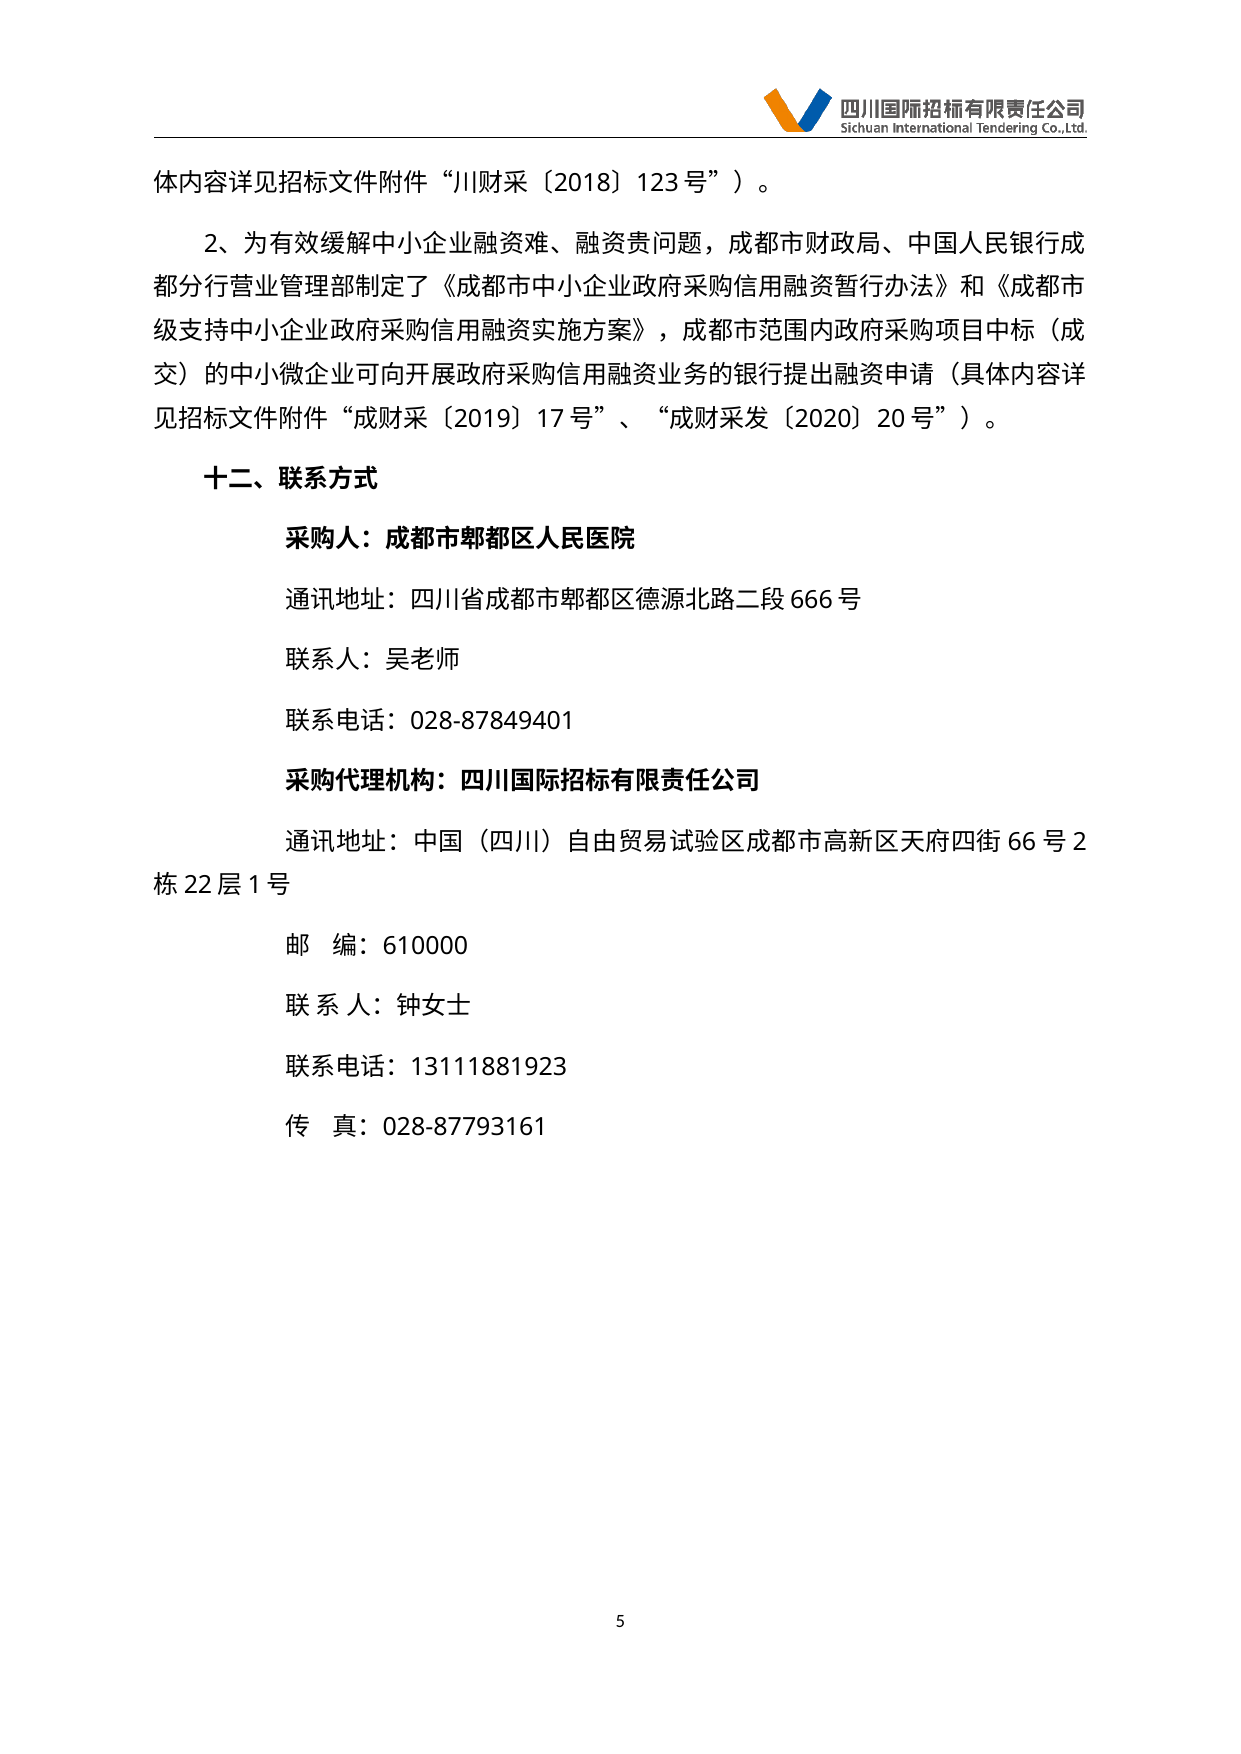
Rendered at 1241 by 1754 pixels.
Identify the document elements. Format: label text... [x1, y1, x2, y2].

text 通讯地址：四川省成都市郫都区德源北路二段666号 [153, 573, 1087, 617]
text 邮 编：610000 [153, 919, 1087, 963]
text 联系电话：13111881923 [153, 1040, 1087, 1084]
text 2、为有效缓解中小企业融资难、融资贵问题，成都市财政局、中国人民银行成都分行营业管理部制定了《成都市中小企业政府采购信用融资暂行办法》和《成都市级支持中小企业政府采购信用融资实施方案》，成都市范围内政府采购项目中标（成交）的中小微企业可向开展政府采购信用融资业务的银行提出融资申请（具体内容详见招标文件附件“成财采〔2019〕17号”、“成财采发〔2020〕20号”）。 [153, 217, 1087, 436]
picture [763, 88, 1087, 135]
text 采购人：成都市郫都区人民医院 [153, 513, 1087, 557]
text 十二、联系方式 [153, 452, 1087, 496]
text 联系人：吴老师 [153, 634, 1087, 677]
text 联 系 人：钟女士 [153, 979, 1087, 1023]
text 传 真：028-87793161 [153, 1100, 1087, 1144]
text 通讯地址：中国（四川）自由贸易试验区成都市高新区天府四街66号2栋22层1号 [153, 815, 1087, 902]
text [153, 157, 1087, 200]
text 联系电话：028-87849401 [153, 694, 1087, 738]
text 采购代理机构：四川国际招标有限责任公司 [153, 754, 1087, 798]
